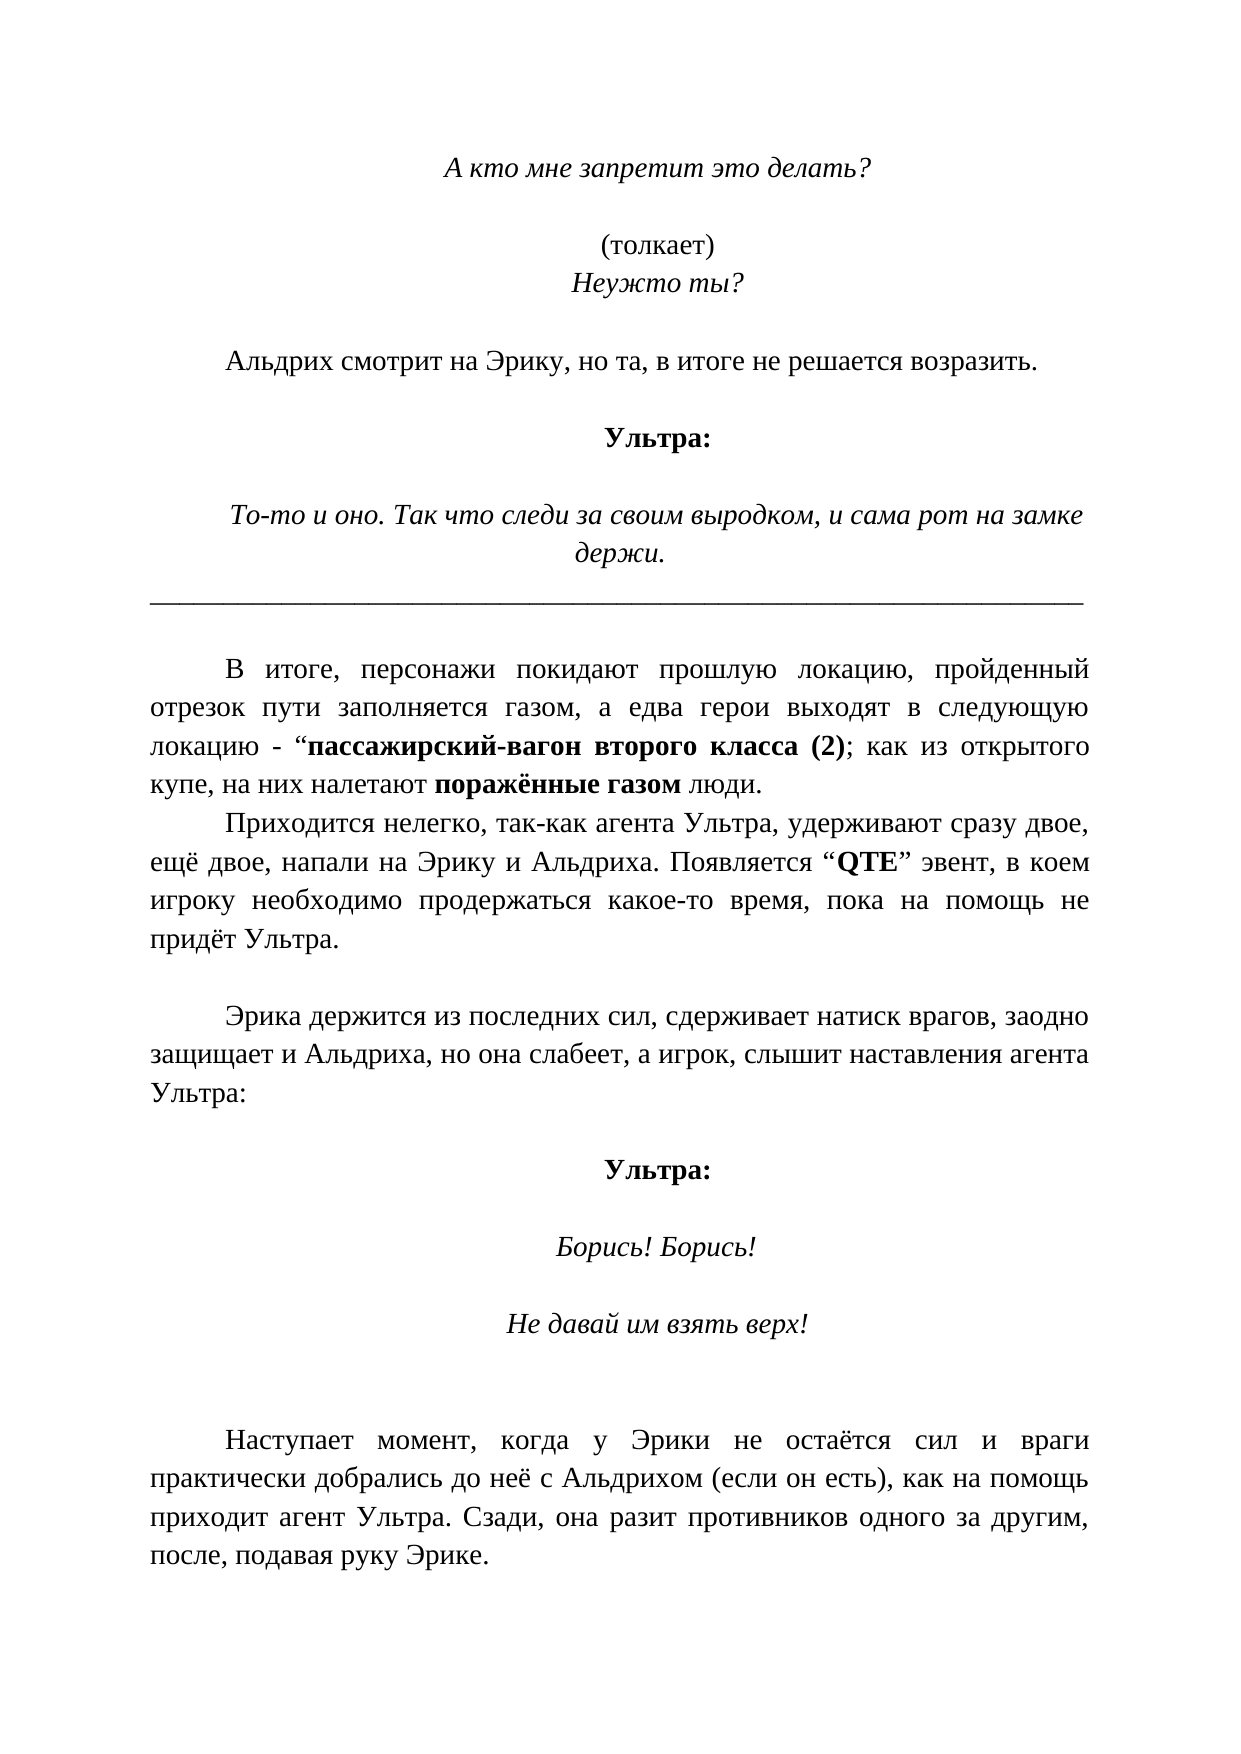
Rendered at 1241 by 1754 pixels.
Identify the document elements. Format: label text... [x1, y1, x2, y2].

text Эрика держится из последних сил, сдерживает натиск врагов, заодно защищает и Альдриха, но она слабеет, а игрок, слышит наставления агента Ультра: [150, 998, 1090, 1108]
text Не давай им взять верх! [150, 1306, 1090, 1340]
text Ультра: [150, 420, 1090, 453]
text Ультра: [150, 1152, 1090, 1186]
text ________________________________________________________________ [150, 574, 1090, 607]
text Альдрих смотрит на Эрику, но та, в итоге не решается возразить. [150, 343, 1090, 376]
text (толкает) [150, 227, 1090, 261]
text Наступает момент, когда у Эрики не остаётся сил и враги практически добрались до неё с Альдрихом (если он есть), как на помощь приходит агент Ультра. Сзади, она разит противников одного за другим, после, подавая руку Эрике. [150, 1422, 1090, 1571]
text Неужто ты? [150, 266, 1090, 299]
text То-то и оно. Так что следи за своим выродком, и сама рот на замке держи. [150, 497, 1090, 569]
text Приходится нелегко, так-как агента Ультра, удерживают сразу двое, ещё двое, напали на Эрику и Альдриха. Появляется “QTE” эвент, в коем игроку необходимо продержаться какое-то время, пока на помощь не придёт Ультра. [150, 805, 1090, 954]
text А кто мне запретит это делать? [150, 150, 1090, 183]
text В итоге, персонажи покидают прошлую локацию, пройденный отрезок пути заполняется газом, а едва герои выходят в следующую локацию - “пассажирский-вагон второго класса (2); как из открытого купе, на них налетают поражённые газом люди. [150, 651, 1090, 800]
text Борись! Борись! [150, 1229, 1090, 1263]
